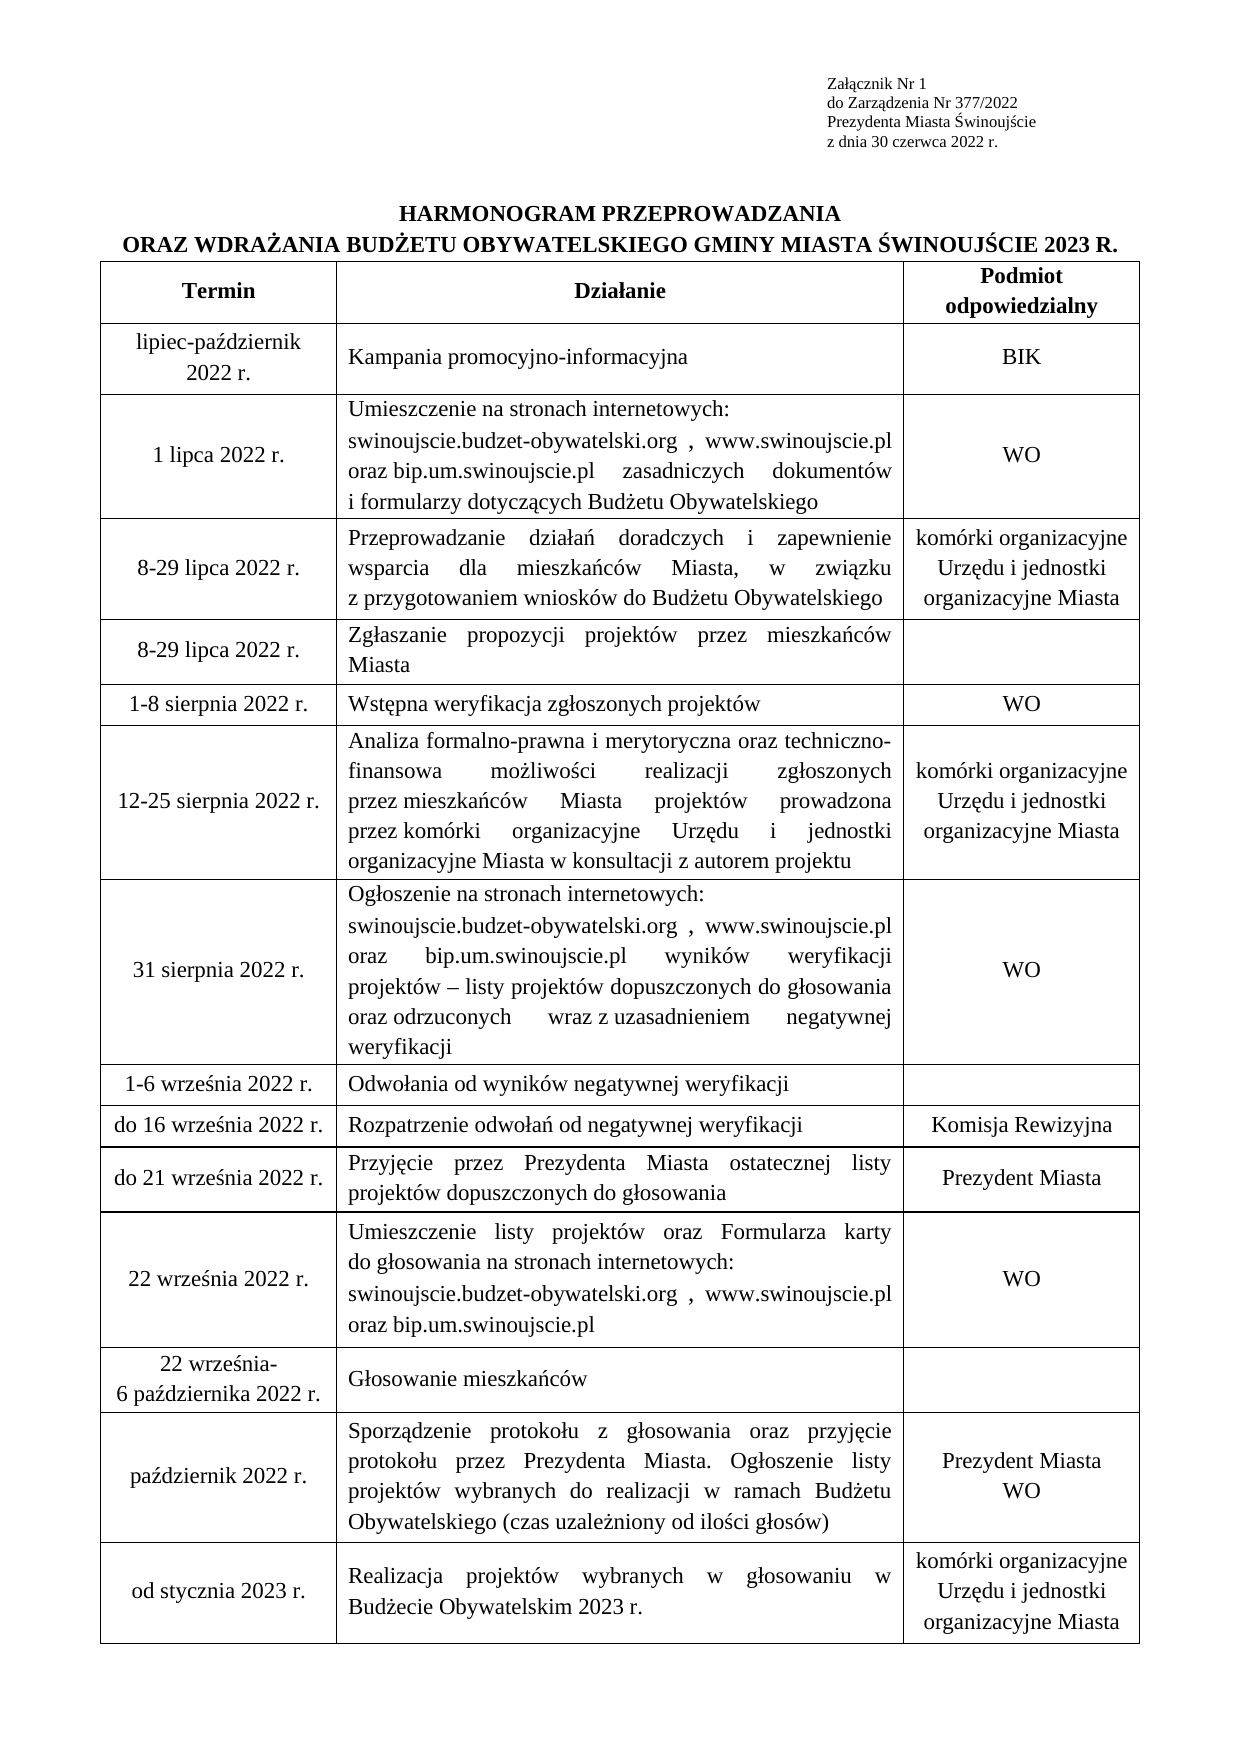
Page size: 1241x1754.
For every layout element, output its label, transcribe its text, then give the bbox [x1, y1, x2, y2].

table_cell Kampania promocyjno-informacyjna [337, 324, 903, 394]
text HARMONOGRAM PRZEPROWADZANIA ORAZ WDRAŻANIA BUDŻETU OBYWATELSKIEGO GMINY MIASTA ŚWINOUJŚCIE 2023 R. [118, 201, 1122, 257]
table_cell WO [904, 685, 1139, 725]
table_cell 31 sierpnia 2022 r. [101, 880, 336, 1064]
table_cell 8-29 lipca 2022 r. [101, 620, 336, 684]
table_cell Analiza formalno-prawna i merytoryczna oraz techniczno-finansowa możliwości realizacji zgłoszonych przez mieszkańców Miasta projektów prowadzona przez komórki organizacyjne Urzędu i jednostki organizacyjne Miasta w konsultacji z autorem projektu [337, 726, 903, 879]
table_cell Realizacja projektów wybranych w głosowaniu w Budżecie Obywatelskim 2023 r. [337, 1543, 903, 1643]
table_cell 12-25 sierpnia 2022 r. [101, 726, 336, 879]
table_cell Sporządzenie protokołu z głosowania oraz przyjęcie protokołu przez Prezydenta Miasta. Ogłoszenie listy projektów wybranych do realizacji w ramach Budżetu Obywatelskiego (czas uzależniony od ilości głosów) [337, 1413, 903, 1542]
table_cell od stycznia 2023 r. [101, 1543, 336, 1643]
table_cell do 16 września 2022 r. [101, 1106, 336, 1146]
table_cell Prezydent Miasta [904, 1148, 1139, 1211]
table_cell Komisja Rewizyjna [904, 1106, 1139, 1146]
table_cell Umieszczenie listy projektów oraz Formularza karty do głosowania na stronach internetowych: swinoujscie.budzet-obywatelski.org , www.swinoujscie.pl oraz bip.um.swinoujscie.pl [337, 1213, 903, 1347]
table_cell komórki organizacyjne Urzędu i jednostki organizacyjne Miasta [904, 726, 1139, 879]
table_cell 22 września 2022 r. [101, 1213, 336, 1347]
table_cell [904, 1348, 1139, 1412]
table_cell Głosowanie mieszkańców [337, 1348, 903, 1412]
table_cell Przyjęcie przez Prezydenta Miasta ostatecznej listy projektów dopuszczonych do głosowania [337, 1148, 903, 1211]
table_cell Ogłoszenie na stronach internetowych: swinoujscie.budzet-obywatelski.org , www.swinoujscie.pl oraz bip.um.swinoujscie.pl wyników weryfikacji projektów – listy projektów dopuszczonych do głosowania oraz odrzuconych wraz z uzasadnieniem negatywnej weryfikacji [337, 880, 903, 1064]
table_header Termin [101, 262, 336, 323]
table_cell 1-6 września 2022 r. [101, 1065, 336, 1105]
table_cell WO [904, 880, 1139, 1064]
table_cell komórki organizacyjne Urzędu i jednostki organizacyjne Miasta [904, 519, 1139, 619]
table_header Podmiot odpowiedzialny [904, 262, 1139, 323]
table_cell Zgłaszanie propozycji projektów przez mieszkańców Miasta [337, 620, 903, 684]
table_cell 1-8 sierpnia 2022 r. [101, 685, 336, 725]
table_cell [904, 1065, 1139, 1105]
table_header Działanie [337, 262, 903, 323]
table_cell 8-29 lipca 2022 r. [101, 519, 336, 619]
table_cell październik 2022 r. [101, 1413, 336, 1542]
table_cell 22 września-6 października 2022 r. [101, 1348, 336, 1412]
table_cell Umieszczenie na stronach internetowych: swinoujscie.budzet-obywatelski.org , www.swinoujscie.pl oraz bip.um.swinoujscie.pl zasadniczych dokumentów i formularzy dotyczących Budżetu Obywatelskiego [337, 395, 903, 518]
table_cell Wstępna weryfikacja zgłoszonych projektów [337, 685, 903, 725]
table_cell komórki organizacyjne Urzędu i jednostki organizacyjne Miasta [904, 1543, 1139, 1643]
table_cell do 21 września 2022 r. [101, 1148, 336, 1211]
table_cell BIK [904, 324, 1139, 394]
table_cell WO [904, 395, 1139, 518]
table_cell Przeprowadzanie działań doradczych i zapewnienie wsparcia dla mieszkańców Miasta, w związku z przygotowaniem wniosków do Budżetu Obywatelskiego [337, 519, 903, 619]
table_cell Prezydent Miasta WO [904, 1413, 1139, 1542]
table_cell lipiec-październik 2022 r. [101, 324, 336, 394]
table_cell Rozpatrzenie odwołań od negatywnej weryfikacji [337, 1106, 903, 1146]
table_cell [904, 620, 1139, 684]
table_cell 1 lipca 2022 r. [101, 395, 336, 518]
table_cell WO [904, 1213, 1139, 1347]
table_cell Odwołania od wyników negatywnej weryfikacji [337, 1065, 903, 1105]
